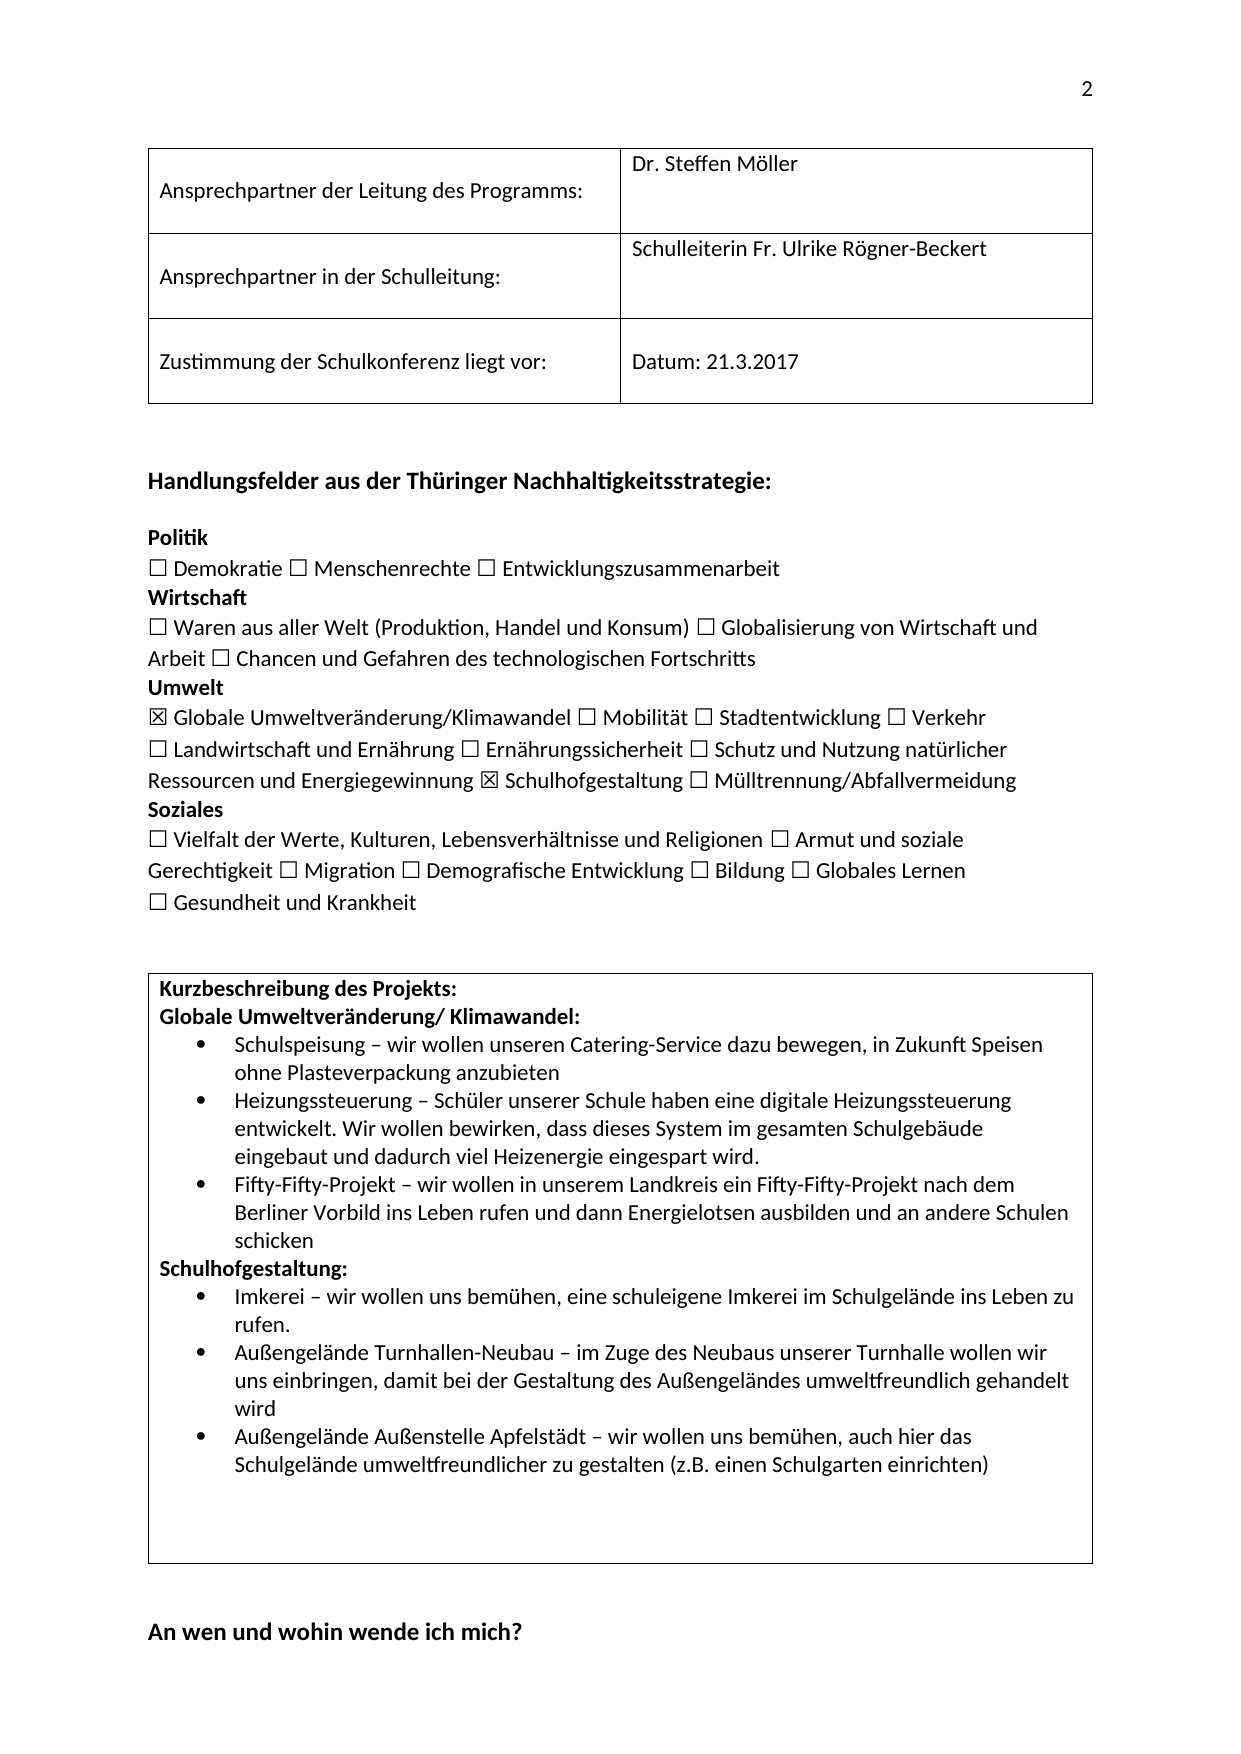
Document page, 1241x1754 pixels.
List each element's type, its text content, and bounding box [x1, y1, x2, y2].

text Wirtschaft [148, 583, 1093, 611]
text Vielfalt der Werte, Kulturen, Lebensverhältnisse und Religionen Armut und soziale Gerechtigkeit Migration Demografische Entwicklung Bildung Globales Lernen [148, 823, 1093, 886]
text Politik [148, 523, 1093, 552]
text Demokratie Menschenrechte Entwicklungszusammenarbeit [148, 552, 1093, 583]
text Soziales [148, 795, 1093, 823]
text Gesundheit und Krankheit [148, 886, 1093, 917]
table_cell Ansprechpartner in der Schulleitung: [149, 234, 620, 318]
text An wen und wohin wende ich mich? [148, 1616, 1093, 1647]
text Umwelt [148, 673, 1093, 701]
table_header Ansprechpartner der Leitung des Programms: [149, 149, 620, 233]
text Waren aus aller Welt (Produktion, Handel und Konsum) Globalisierung von Wirtschaft und Arbeit Chancen und Gefahren des technologischen Fortschritts [148, 611, 1093, 673]
table_header Kurzbeschreibung des Projekts: Globale Umweltveränderung/ Klimawandel: Schulspeisung – wir wollen unseren Catering-Service dazu bewegen, in Zukunft Speisen ohne Plasteverpackung anzubieten Heizungssteuerung – Schüler unserer Schule haben eine digitale Heizungssteuerung entwickelt. Wir wollen bewirken, dass dieses System im gesamten Schulgebäude eingebaut und dadurch viel Heizenergie eingespart wird. Fifty-Fifty-Projekt – wir wollen in unserem Landkreis ein Fifty-Fifty-Projekt nach dem Berliner Vorbild ins Leben rufen und dann Energielotsen ausbilden und an andere Schulen schicken Schulhofgestaltung: Imkerei – wir wollen uns bemühen, eine schuleigene Imkerei im Schulgelände ins Leben zu rufen. Außengelände Turnhallen-Neubau – im Zuge des Neubaus unserer Turnhalle wollen wir uns einbringen, damit bei der Gestaltung des Außengeländes umweltfreundlich gehandelt wird Außengelände Außenstelle Apfelstädt – wir wollen uns bemühen, auch hier das Schulgelände umweltfreundlicher zu gestalten (z.B. einen Schulgarten einrichten) [149, 974, 1092, 1562]
table_cell Zustimmung der Schulkonferenz liegt vor: [149, 319, 620, 403]
text Landwirtschaft und Ernährung Ernährungssicherheit Schutz und Nutzung natürlicher Ressourcen und Energiegewinnung Schulhofgestaltung Mülltrennung/Abfallvermeidung [148, 733, 1093, 795]
table_header Dr. Steffen Möller [621, 149, 1092, 233]
table_cell Schulleiterin Fr. Ulrike Rögner-Beckert [621, 234, 1092, 318]
table_cell Datum: 21.3.2017 [621, 319, 1092, 403]
text Handlungsfelder aus der Thüringer Nachhaltigkeitsstrategie: [148, 465, 1093, 496]
text Globale Umweltveränderung/Klimawandel Mobilität Stadtentwicklung Verkehr [148, 701, 1093, 733]
